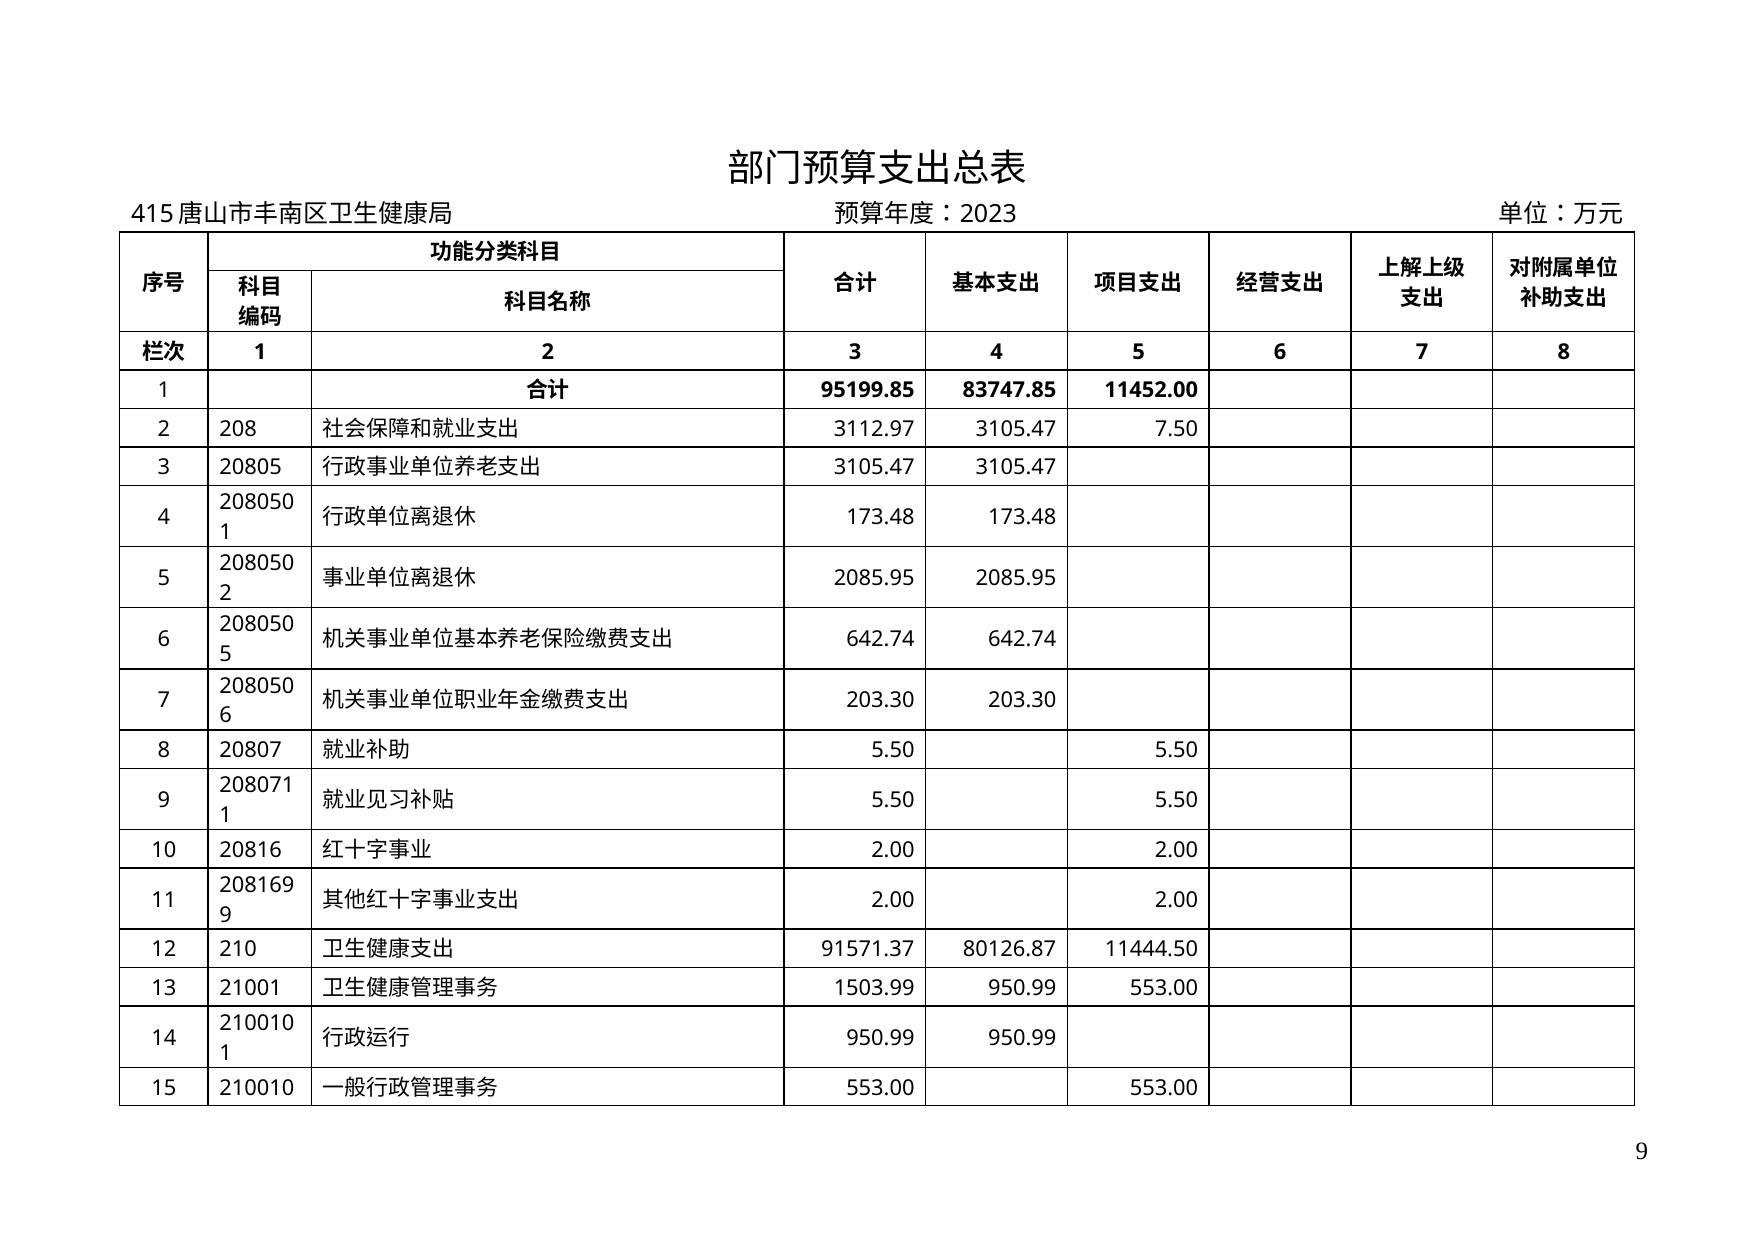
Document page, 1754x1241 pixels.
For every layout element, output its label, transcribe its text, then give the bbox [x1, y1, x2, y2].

table_cell 9 [120, 769, 207, 829]
table_cell [1352, 830, 1492, 867]
table_cell [1352, 409, 1492, 446]
table_cell 3112.97 [785, 409, 925, 446]
table_cell 就业见习补贴 [312, 769, 783, 829]
table_cell 553.00 [785, 1068, 925, 1105]
table_cell 2085.95 [926, 547, 1067, 607]
table_cell [1493, 869, 1634, 928]
table_cell [1210, 830, 1350, 867]
table_cell 10 [120, 830, 207, 867]
table_cell [209, 371, 311, 408]
table_cell 5.50 [1068, 769, 1208, 829]
table_cell 642.74 [785, 608, 925, 668]
table_cell 80126.87 [926, 930, 1067, 967]
table_cell 21001 [209, 968, 311, 1005]
table_cell 行政单位离退休 [312, 486, 783, 546]
table_cell [1352, 608, 1492, 668]
table_cell 15 [120, 1068, 207, 1105]
table_cell 3 [785, 332, 925, 369]
table_cell [1352, 968, 1492, 1005]
table_cell 5 [1068, 332, 1208, 369]
table_cell 2080505 [209, 608, 311, 668]
table_cell 2100101 [209, 1007, 311, 1066]
table_cell 20807 [209, 731, 311, 768]
table_cell 95199.85 [785, 371, 925, 408]
table_cell 13 [120, 968, 207, 1005]
table_cell [1352, 731, 1492, 768]
table_cell 208 [209, 409, 311, 446]
table_cell 2.00 [1068, 869, 1208, 928]
table_cell 经营支出 [1210, 233, 1350, 331]
table_cell [1493, 670, 1634, 729]
table_cell 栏次 [120, 332, 207, 369]
table_cell 序号 [120, 233, 207, 331]
table_cell 2080502 [209, 547, 311, 607]
table_cell 2080501 [209, 486, 311, 546]
table_cell [1210, 409, 1350, 446]
table_cell 卫生健康管理事务 [312, 968, 783, 1005]
table_cell 14 [120, 1007, 207, 1066]
table_cell [1210, 371, 1350, 408]
table_cell 事业单位离退休 [312, 547, 783, 607]
table_cell [1493, 608, 1634, 668]
table_cell [1493, 448, 1634, 484]
table_cell 7 [1352, 332, 1492, 369]
table_cell 机关事业单位职业年金缴费支出 [312, 670, 783, 729]
table_cell [1210, 769, 1350, 829]
table_cell [1493, 769, 1634, 829]
table_cell 2085.95 [785, 547, 925, 607]
table_cell 6 [1210, 332, 1350, 369]
table_cell [1493, 547, 1634, 607]
table_cell 6 [120, 608, 207, 668]
table_cell [1352, 547, 1492, 607]
table_cell 红十字事业 [312, 830, 783, 867]
table_cell 553.00 [1068, 1068, 1208, 1105]
table_cell [1493, 930, 1634, 967]
table_cell 科目名称 [312, 271, 783, 331]
table_cell 合计 [312, 371, 783, 408]
table_cell 5 [120, 547, 207, 607]
table_cell 5.50 [785, 769, 925, 829]
table_cell 950.99 [785, 1007, 925, 1066]
table_cell 8 [1493, 332, 1634, 369]
table_cell 5.50 [785, 731, 925, 768]
table_cell [1068, 448, 1208, 484]
table_cell 其他红十字事业支出 [312, 869, 783, 928]
table_cell 173.48 [926, 486, 1067, 546]
table_cell [1352, 769, 1492, 829]
table_cell 91571.37 [785, 930, 925, 967]
table_cell [1068, 1007, 1208, 1066]
table_cell 4 [926, 332, 1067, 369]
table_cell [1210, 670, 1350, 729]
table_cell 2080506 [209, 670, 311, 729]
table_cell 一般行政管理事务 [312, 1068, 783, 1105]
table_cell [1352, 1068, 1492, 1105]
table_cell 11452.00 [1068, 371, 1208, 408]
table_cell [1210, 448, 1350, 484]
table_cell [1493, 409, 1634, 446]
table_cell [1493, 486, 1634, 546]
table_cell 20805 [209, 448, 311, 484]
text 部门预算支出总表 [106, 142, 1648, 193]
table_cell 社会保障和就业支出 [312, 409, 783, 446]
table_cell [1210, 968, 1350, 1005]
table_cell [1352, 869, 1492, 928]
table_cell 20816 [209, 830, 311, 867]
table_cell 4 [120, 486, 207, 546]
table_cell 203.30 [926, 670, 1067, 729]
table_cell [1210, 930, 1350, 967]
table_cell 机关事业单位基本养老保险缴费支出 [312, 608, 783, 668]
table_cell 卫生健康支出 [312, 930, 783, 967]
table_cell [1210, 486, 1350, 546]
table_cell 行政事业单位养老支出 [312, 448, 783, 484]
table_cell 合计 [785, 233, 925, 331]
table_cell [926, 731, 1067, 768]
table_header 单位：万元 [1068, 195, 1634, 231]
table_cell [1352, 448, 1492, 484]
table_cell [926, 769, 1067, 829]
table_cell [1210, 731, 1350, 768]
table_cell 2080711 [209, 769, 311, 829]
table_cell 3105.47 [926, 409, 1067, 446]
table_cell 210 [209, 930, 311, 967]
table_cell 2 [120, 409, 207, 446]
table_cell 1 [209, 332, 311, 369]
table_cell 科目 编码 [209, 271, 311, 331]
table_cell 2.00 [1068, 830, 1208, 867]
table_cell 对附属单位补助支出 [1493, 233, 1634, 331]
table_cell [926, 830, 1067, 867]
table_cell [1068, 486, 1208, 546]
table_cell [1352, 1007, 1492, 1066]
table_cell 5.50 [1068, 731, 1208, 768]
table_cell 行政运行 [312, 1007, 783, 1066]
table_cell 2.00 [785, 830, 925, 867]
table_cell 7.50 [1068, 409, 1208, 446]
table_cell 8 [120, 731, 207, 768]
table_cell [1210, 1068, 1350, 1105]
table_cell [1352, 930, 1492, 967]
table_cell [1068, 547, 1208, 607]
table_cell [1210, 1007, 1350, 1066]
table_cell 功能分类科目 [209, 233, 783, 270]
table_cell [1493, 1007, 1634, 1066]
table_header 预算年度：2023 [785, 195, 1067, 231]
table_cell 11 [120, 869, 207, 928]
table_cell 7 [120, 670, 207, 729]
table_cell [1210, 608, 1350, 668]
table_cell [926, 1068, 1067, 1105]
table_cell 2100102 [209, 1068, 311, 1105]
table_cell [1068, 670, 1208, 729]
table_cell 上解上级 支出 [1352, 233, 1492, 331]
table_cell 3105.47 [926, 448, 1067, 484]
table_cell [1210, 547, 1350, 607]
table_cell 642.74 [926, 608, 1067, 668]
table_cell [926, 869, 1067, 928]
table_cell [1352, 670, 1492, 729]
table_cell 2 [312, 332, 783, 369]
table_cell 项目支出 [1068, 233, 1208, 331]
table_cell 553.00 [1068, 968, 1208, 1005]
table_header 415唐山市丰南区卫生健康局 [120, 195, 783, 231]
table_cell 203.30 [785, 670, 925, 729]
table_cell 173.48 [785, 486, 925, 546]
table_cell [1493, 1068, 1634, 1105]
table_cell [1068, 608, 1208, 668]
table_cell 2081699 [209, 869, 311, 928]
table_cell [1210, 869, 1350, 928]
table_cell [1352, 371, 1492, 408]
table_cell 1503.99 [785, 968, 925, 1005]
table_cell 950.99 [926, 1007, 1067, 1066]
table_cell 3 [120, 448, 207, 484]
table_cell 2.00 [785, 869, 925, 928]
table_cell 11444.50 [1068, 930, 1208, 967]
table_cell 就业补助 [312, 731, 783, 768]
table_cell [1493, 830, 1634, 867]
table_cell 3105.47 [785, 448, 925, 484]
table_cell 1 [120, 371, 207, 408]
table_cell 950.99 [926, 968, 1067, 1005]
table_cell [1493, 731, 1634, 768]
table_cell 12 [120, 930, 207, 967]
table_cell 基本支出 [926, 233, 1067, 331]
table_cell 83747.85 [926, 371, 1067, 408]
table_cell [1493, 968, 1634, 1005]
table_cell [1493, 371, 1634, 408]
table_cell [1352, 486, 1492, 546]
